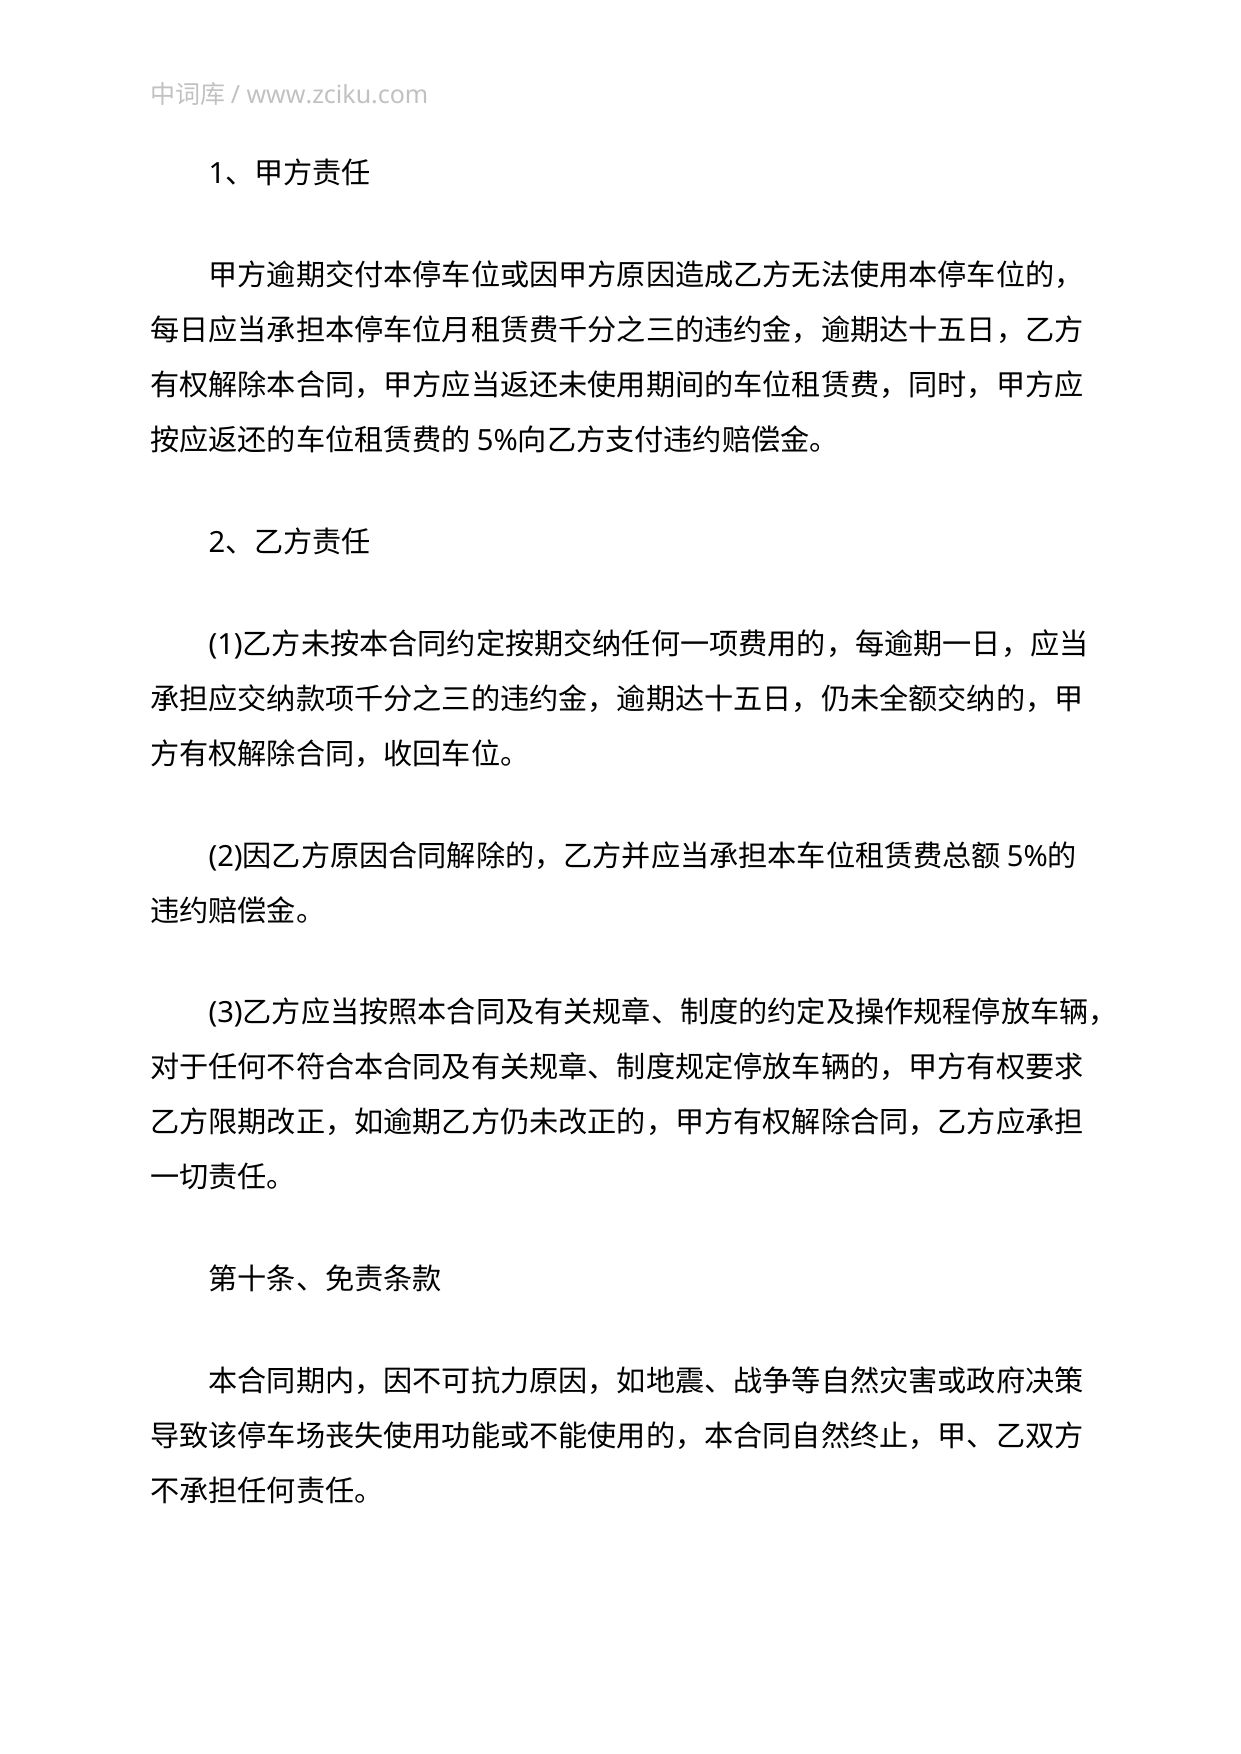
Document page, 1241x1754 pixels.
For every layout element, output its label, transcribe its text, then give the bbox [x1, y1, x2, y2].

text 1、甲方责任 [150, 150, 1090, 192]
text (1)乙方未按本合同约定按期交纳任何一项费用的，每逾期一日，应当承担应交纳款项千分之三的违约金，逾期达十五日，仍未全额交纳的，甲方有权解除合同，收回车位。 [150, 621, 1090, 773]
text (2)因乙方原因合同解除的，乙方并应当承担本车位租赁费总额5%的违约赔偿金。 [150, 832, 1090, 929]
text 甲方逾期交付本停车位或因甲方原因造成乙方无法使用本停车位的，每日应当承担本停车位月租赁费千分之三的违约金，逾期达十五日，乙方有权解除本合同，甲方应当返还未使用期间的车位租赁费，同时，甲方应按应返还的车位租赁费的5%向乙方支付违约赔偿金。 [150, 252, 1090, 459]
text (3)乙方应当按照本合同及有关规章、制度的约定及操作规程停放车辆，对于任何不符合本合同及有关规章、制度规定停放车辆的，甲方有权要求乙方限期改正，如逾期乙方仍未改正的，甲方有权解除合同，乙方应承担一切责任。 [150, 989, 1090, 1196]
text 第十条、免责条款 [150, 1256, 1090, 1298]
text 2、乙方责任 [150, 519, 1090, 561]
text 本合同期内，因不可抗力原因，如地震、战争等自然灾害或政府决策导致该停车场丧失使用功能或不能使用的，本合同自然终止，甲、乙双方不承担任何责任。 [150, 1357, 1090, 1509]
